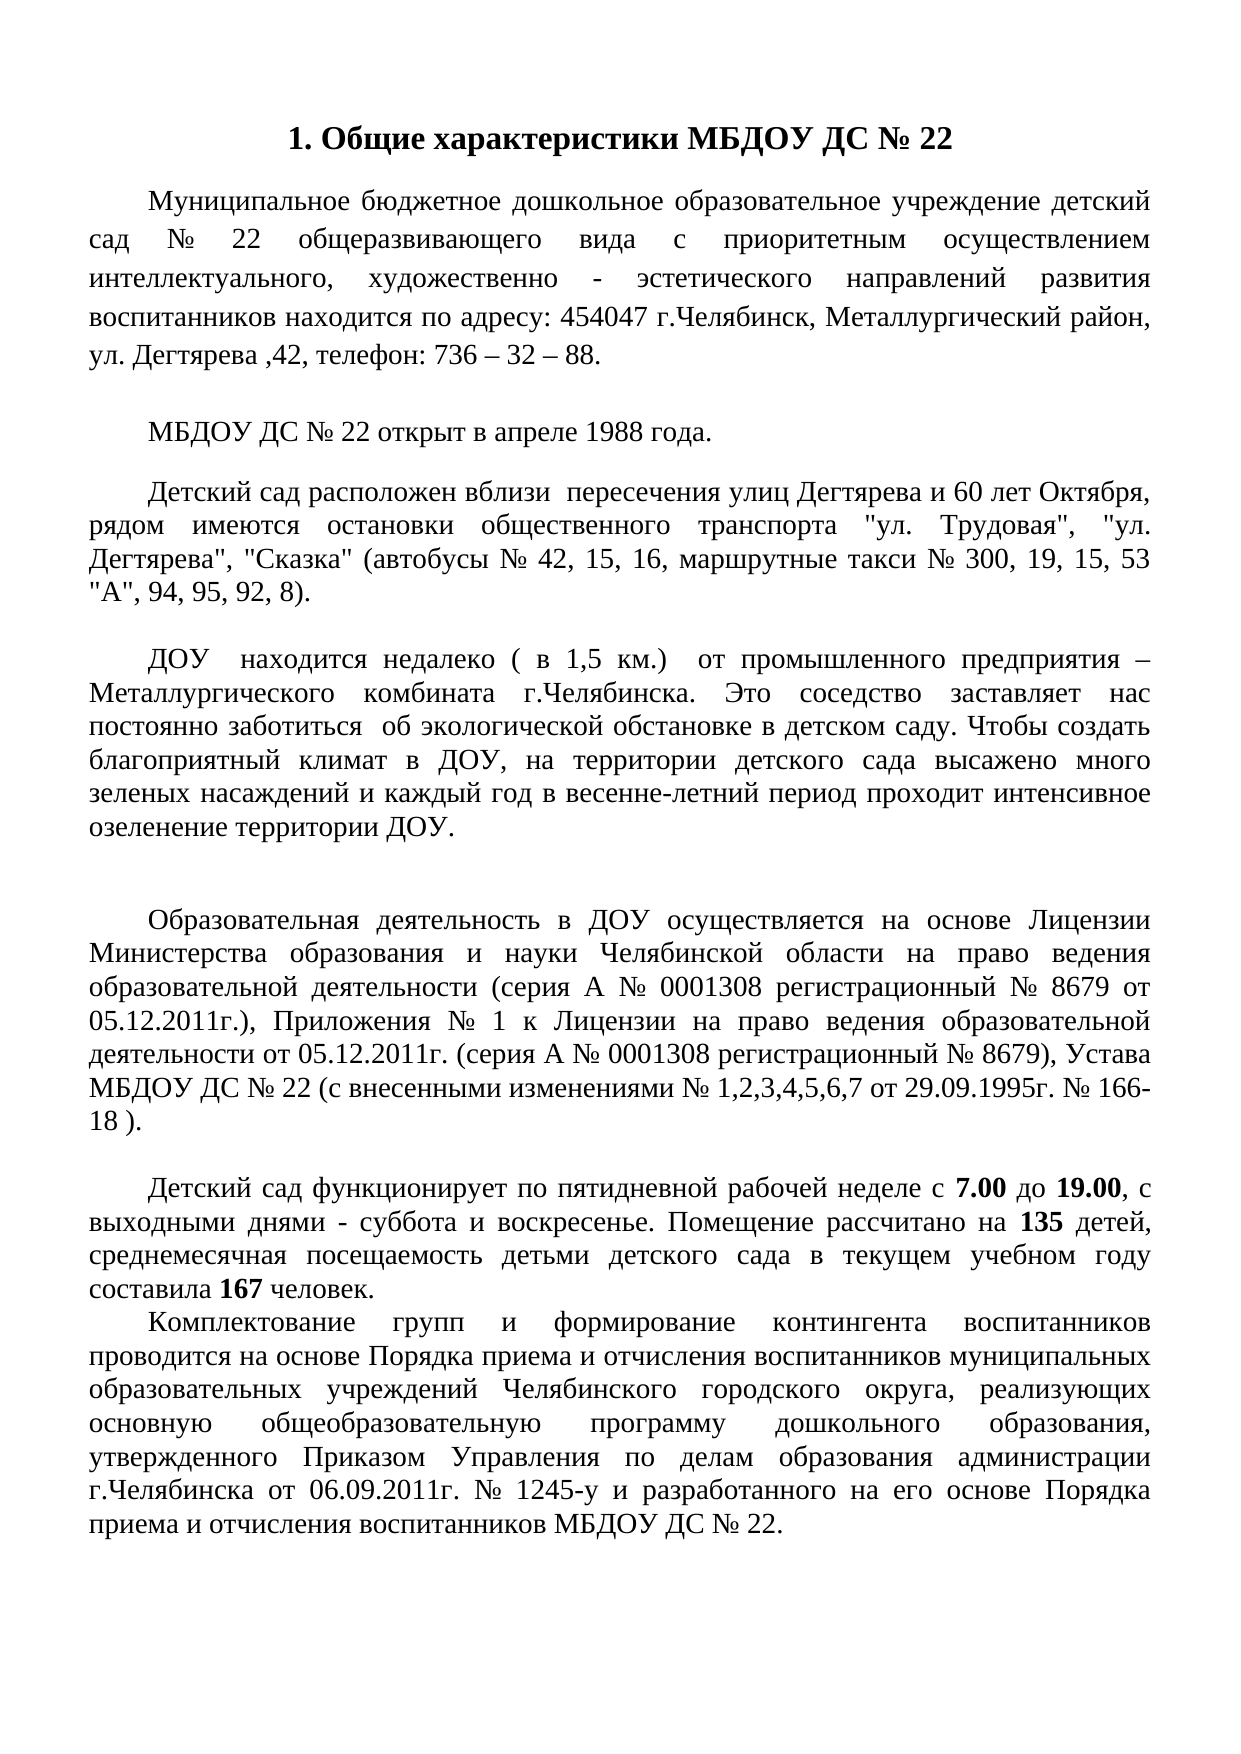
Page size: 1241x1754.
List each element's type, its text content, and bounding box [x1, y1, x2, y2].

text ДОУ находится недалеко ( в 1,5 км.) от промышленного предприятия – Металлургического комбината г.Челябинска. Это соседство заставляет нас постоянно заботиться об экологической обстановке в детском саду. Чтобы создать благоприятный климат в ДОУ, на территории детского сада высажено много зеленых насаждений и каждый год в весенне-летний период проходит интенсивное озеленение территории ДОУ. [89, 641, 1152, 843]
text Комплектование групп и формирование контингента воспитанников проводится на основе Порядка приема и отчисления воспитанников муниципальных образовательных учреждений Челябинского городского округа, реализующих основную общеобразовательную программу дошкольного образования, утвержденного Приказом Управления по делам образования администрации г.Челябинска от 06.09.2011г. № 1245-у и разработанного на его основе Порядка приема и отчисления воспитанников МБДОУ ДС № 22. [89, 1304, 1152, 1539]
text Детский сад расположен вблизи пересечения улиц Дегтярева и 60 лет Октября, рядом имеются остановки общественного транспорта "ул. Трудовая", "ул. Дегтярева", "Сказка" (автобусы № 42, 15, 16, маршрутные такси № 300, 19, 15, 53 "А", 94, 95, 92, 8). [89, 474, 1152, 608]
text Детский сад функционирует по пятидневной рабочей неделе с 7.00 до 19.00, с выходными днями - суббота и воскресенье. Помещение рассчитано на 135 детей, среднемесячная посещаемость детьми детского сада в текущем учебном году составила 167 человек. [89, 1170, 1152, 1304]
text 1. Общие характеристики МБДОУ ДС № 22 [89, 118, 1152, 156]
text МБДОУ ДС № 22 открыт в апреле 1988 года. [89, 414, 1152, 448]
text Образовательная деятельность в ДОУ осуществляется на основе Лицензии Министерства образования и науки Челябинской области на право ведения образовательной деятельности (серия А № 0001308 регистрационный № 8679 от 05.12.2011г.), Приложения № 1 к Лицензии на право ведения образовательной деятельности от 05.12.2011г. (серия А № 0001308 регистрационный № 8679), Устава МБДОУ ДС № 22 (с внесенными изменениями № 1,2,3,4,5,6,7 от 29.09.1995г. № 166-18 ). [89, 902, 1152, 1137]
text Муниципальное бюджетное дошкольное образовательное учреждение детский сад № 22 общеразвивающего вида с приоритетным осуществлением интеллектуального, художественно - эстетического направлений развития воспитанников находится по адресу: 454047 г.Челябинск, Металлургический район, ул. Дегтярева ,42, телефон: 736 – 32 – 88. [89, 183, 1152, 371]
